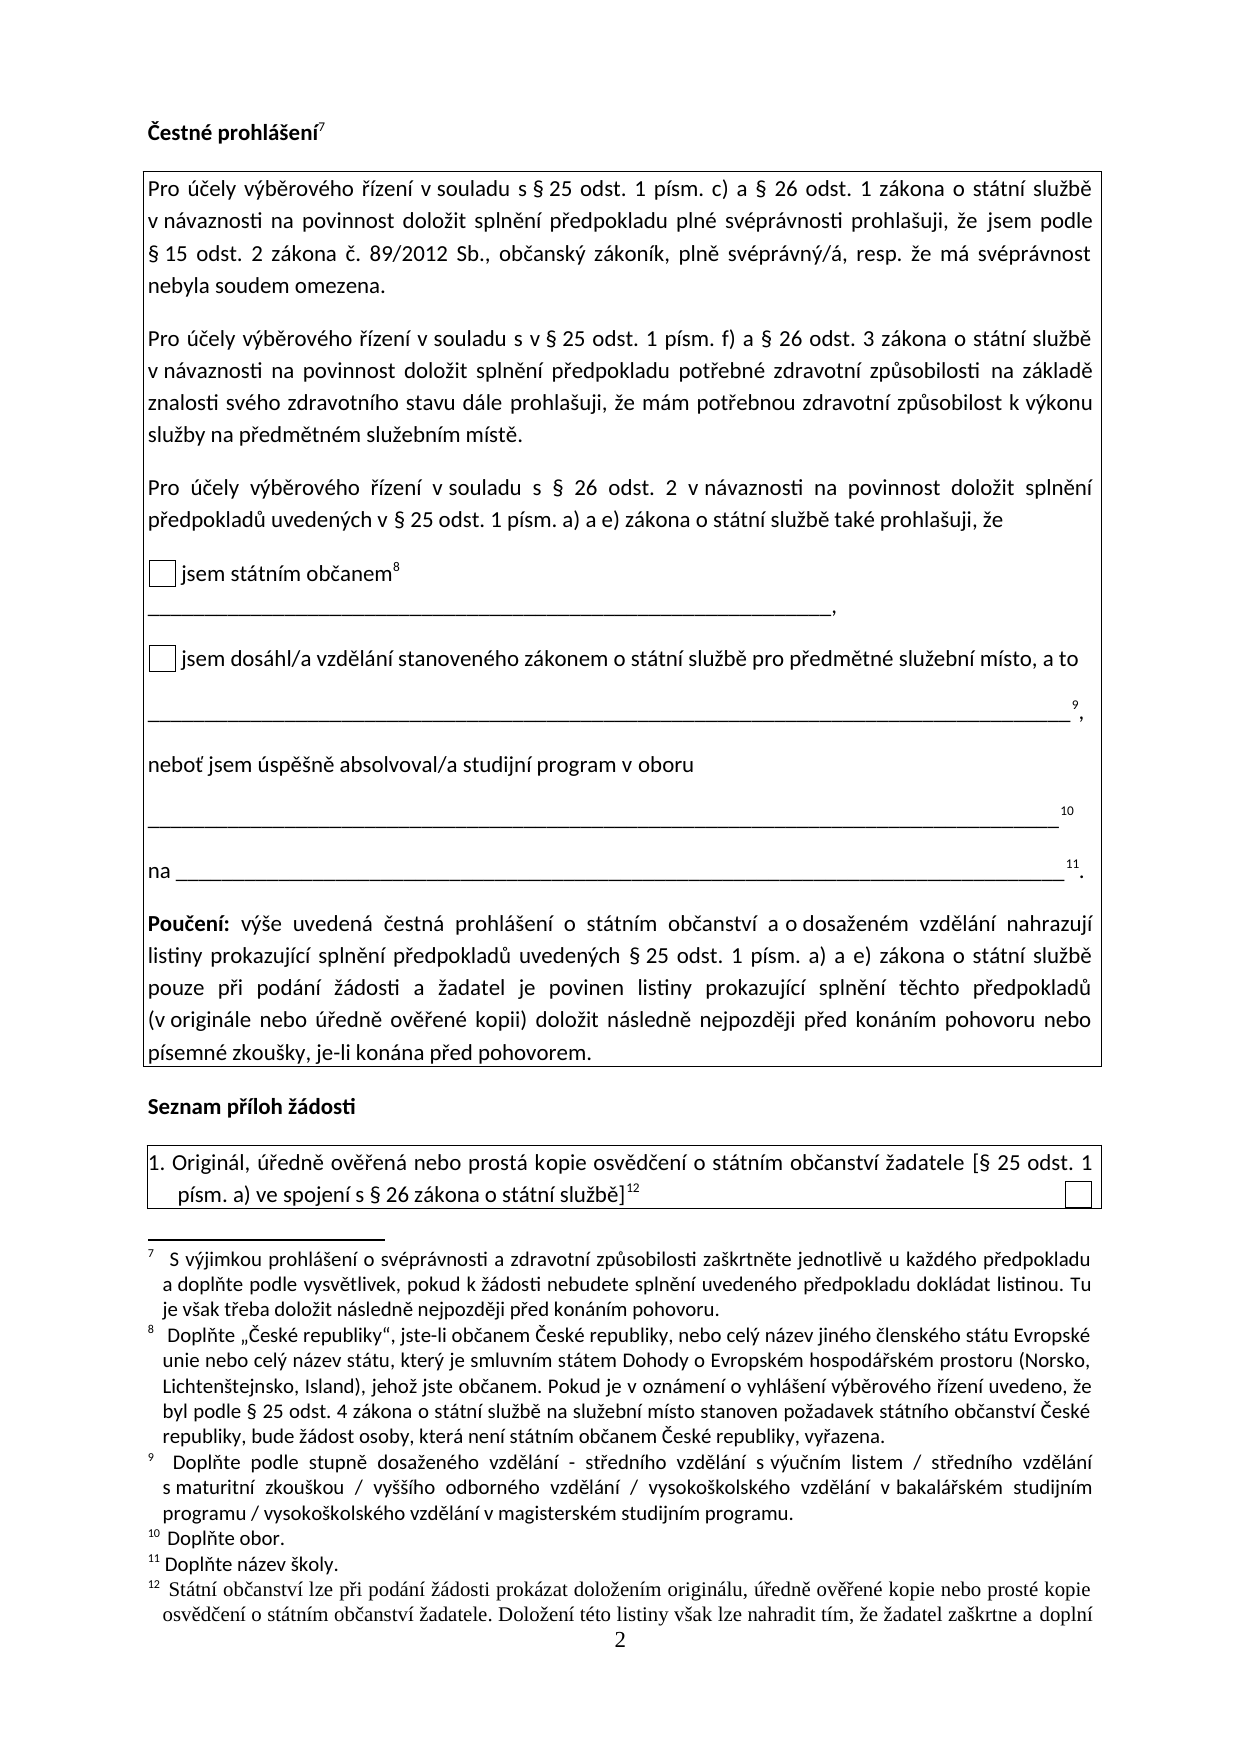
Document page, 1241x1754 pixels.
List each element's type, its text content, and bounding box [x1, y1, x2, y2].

text neboť jsem úspěšně absolvoval/a studijní program v oboru [144, 747, 1101, 778]
text Poučení: výše uvedená čestná prohlášení o státním občanství a o dosaženém vzdělání nahrazují listiny prokazující splnění předpokladů uvedených § 25 odst. 1 písm. a) a e) zákona o státní službě pouze při podání žádosti a žadatel je povinen listiny prokazující splnění těchto předpokladů (v originále nebo úředně ověřené kopii) doložit následně nejpozději před konáním pohovoru nebo písemné zkoušky, je-li konána před pohovorem. [144, 906, 1101, 1066]
text Seznam příloh žádosti [148, 1092, 1092, 1120]
text 1. Originál, úředně ověřená nebo prostá kopie osvědčení o státním občanství žadatele [§ 25 odst. 1 písm. a) ve spojení s § 26 zákona o státní službě] [148, 1146, 1101, 1208]
text ________________________________________________________________________________ [144, 800, 1101, 831]
text na ______________________________________________________________________________. [144, 853, 1101, 884]
text _________________________________________________________________________________, [144, 694, 1101, 725]
text jsem státním občanem ____________________________________________________________, [144, 556, 1101, 619]
text Pro účely výběrového řízení v souladu s § 25 odst. 1 písm. c) a § 26 odst. 1 zákona o státní službě v návaznosti na povinnost doložit splnění předpokladu plné svéprávnosti prohlašuji, že jsem podle § 15 odst. 2 zákona č. 89/2012 Sb., občanský zákoník, plně svéprávný/á, resp. že má svéprávnost nebyla soudem omezena. [144, 172, 1101, 299]
text Pro účely výběrového řízení v souladu s v § 25 odst. 1 písm. f) a § 26 odst. 3 zákona o státní službě v návaznosti na povinnost doložit splnění předpokladu potřebné zdravotní způsobilosti na základě znalosti svého zdravotního stavu dále prohlašuji, že mám potřebnou zdravotní způsobilost k výkonu služby na předmětném služebním místě. [144, 321, 1101, 448]
text Pro účely výběrového řízení v souladu s § 26 odst. 2 v návaznosti na povinnost doložit splnění předpokladů uvedených v § 25 odst. 1 písm. a) a e) zákona o státní službě také prohlašuji, že [144, 470, 1101, 534]
text jsem dosáhl/a vzdělání stanoveného zákonem o státní službě pro předmětné služební místo, a to [144, 641, 1101, 672]
text Čestné prohlášení [148, 118, 1092, 146]
